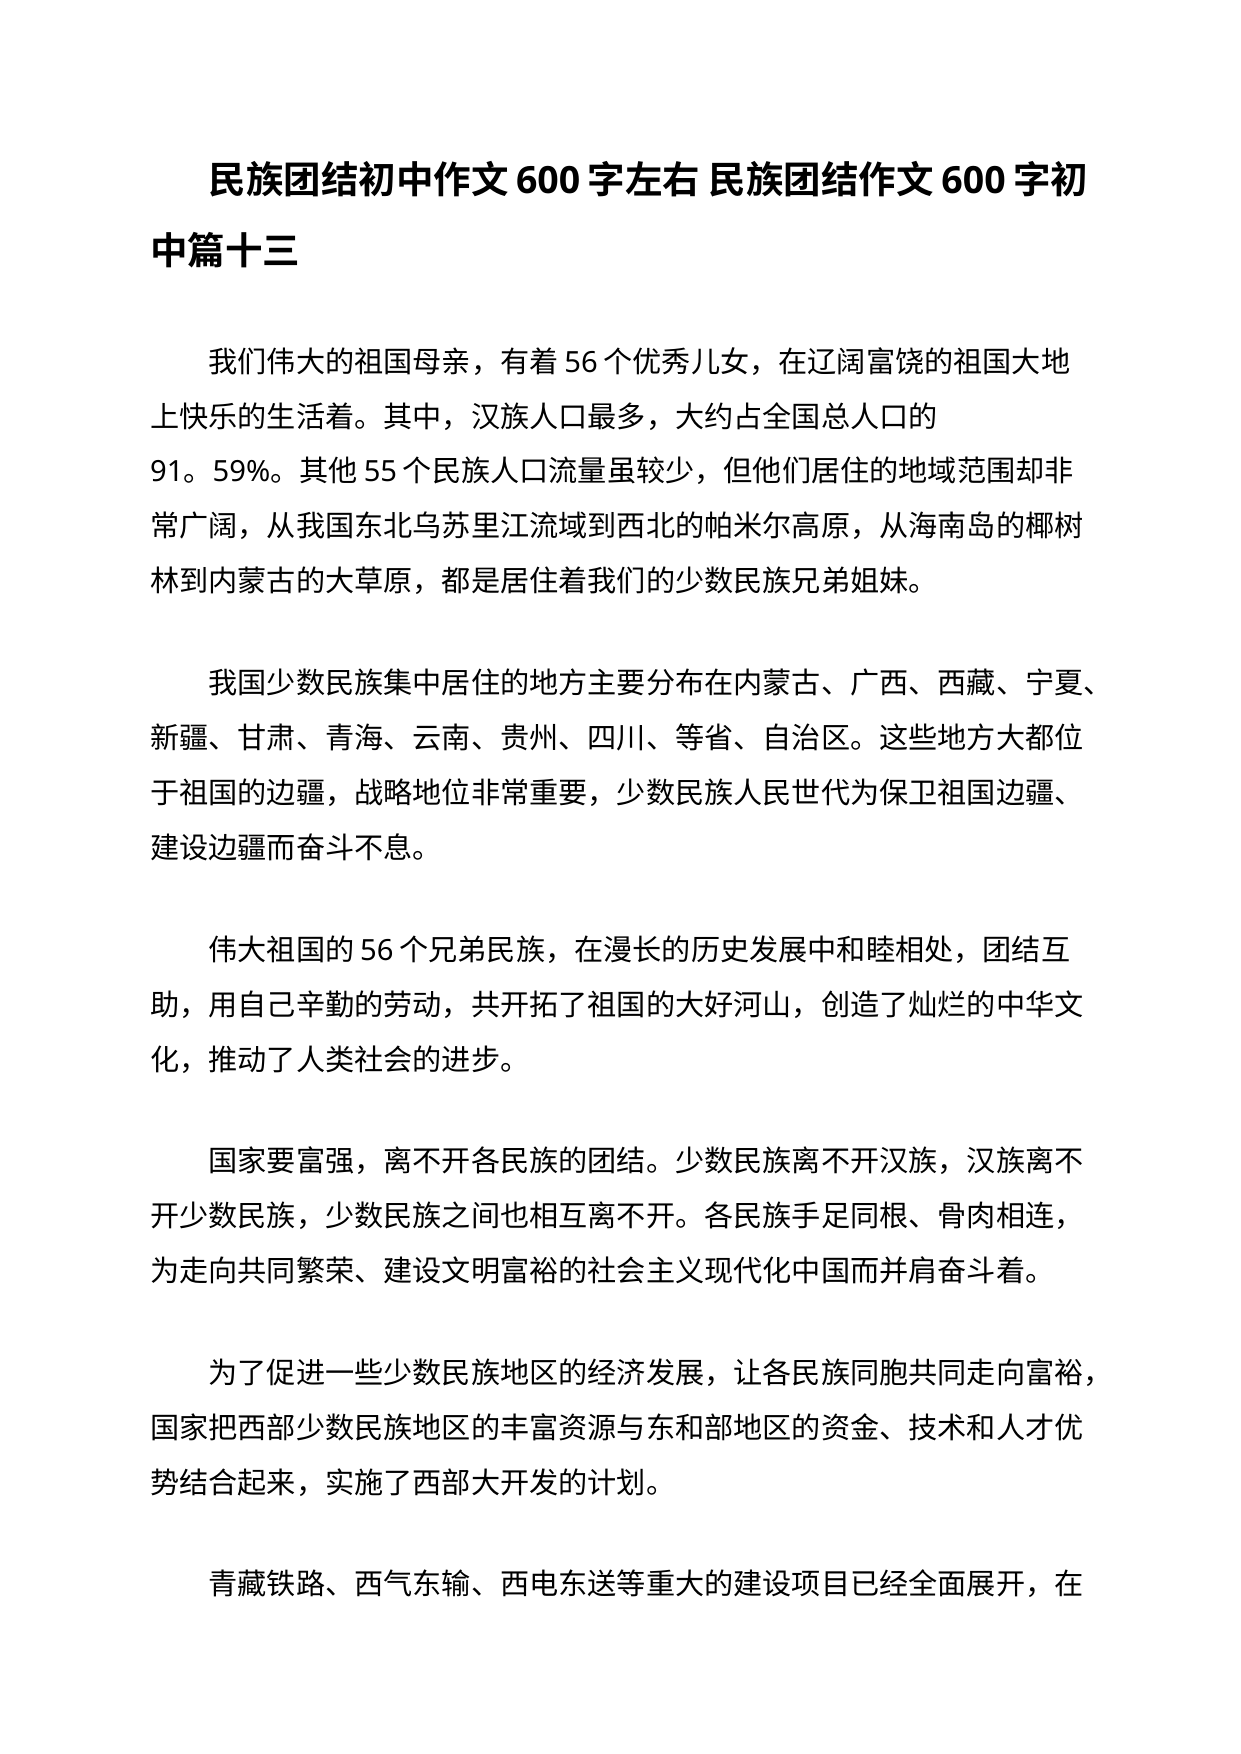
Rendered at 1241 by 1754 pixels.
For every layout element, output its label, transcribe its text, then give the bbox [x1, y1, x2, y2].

text 为了促进一些少数民族地区的经济发展，让各民族同胞共同走向富裕，国家把西部少数民族地区的丰富资源与东和部地区的资金、技术和人才优势结合起来，实施了西部大开发的计划。 [150, 1349, 1090, 1501]
text 国家要富强，离不开各民族的团结。少数民族离不开汉族，汉族离不开少数民族，少数民族之间也相互离不开。各民族手足同根、骨肉相连，为走向共同繁荣、建设文明富裕的社会主义现代化中国而并肩奋斗着。 [150, 1138, 1090, 1290]
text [150, 1561, 1090, 1603]
text 我国少数民族集中居住的地方主要分布在内蒙古、广西、西藏、宁夏、新疆、甘肃、青海、云南、贵州、四川、等省、自治区。这些地方大都位于祖国的边疆，战略地位非常重要，少数民族人民世代为保卫祖国边疆、建设边疆而奋斗不息。 [150, 660, 1090, 867]
text 民族团结初中作文600字左右 民族团结作文600字初中篇十三 [150, 150, 1090, 275]
text 伟大祖国的56个兄弟民族，在漫长的历史发展中和睦相处，团结互助，用自己辛勤的劳动，共开拓了祖国的大好河山，创造了灿烂的中华文化，推动了人类社会的进步。 [150, 926, 1090, 1078]
text 我们伟大的祖国母亲，有着56个优秀儿女，在辽阔富饶的祖国大地上快乐的生活着。其中，汉族人口最多，大约占全国总人口的91。59%。其他55个民族人口流量虽较少，但他们居住的地域范围却非常广阔，从我国东北乌苏里江流域到西北的帕米尔高原，从海南岛的椰树林到内蒙古的大草原，都是居住着我们的少数民族兄弟姐妹。 [150, 338, 1090, 600]
